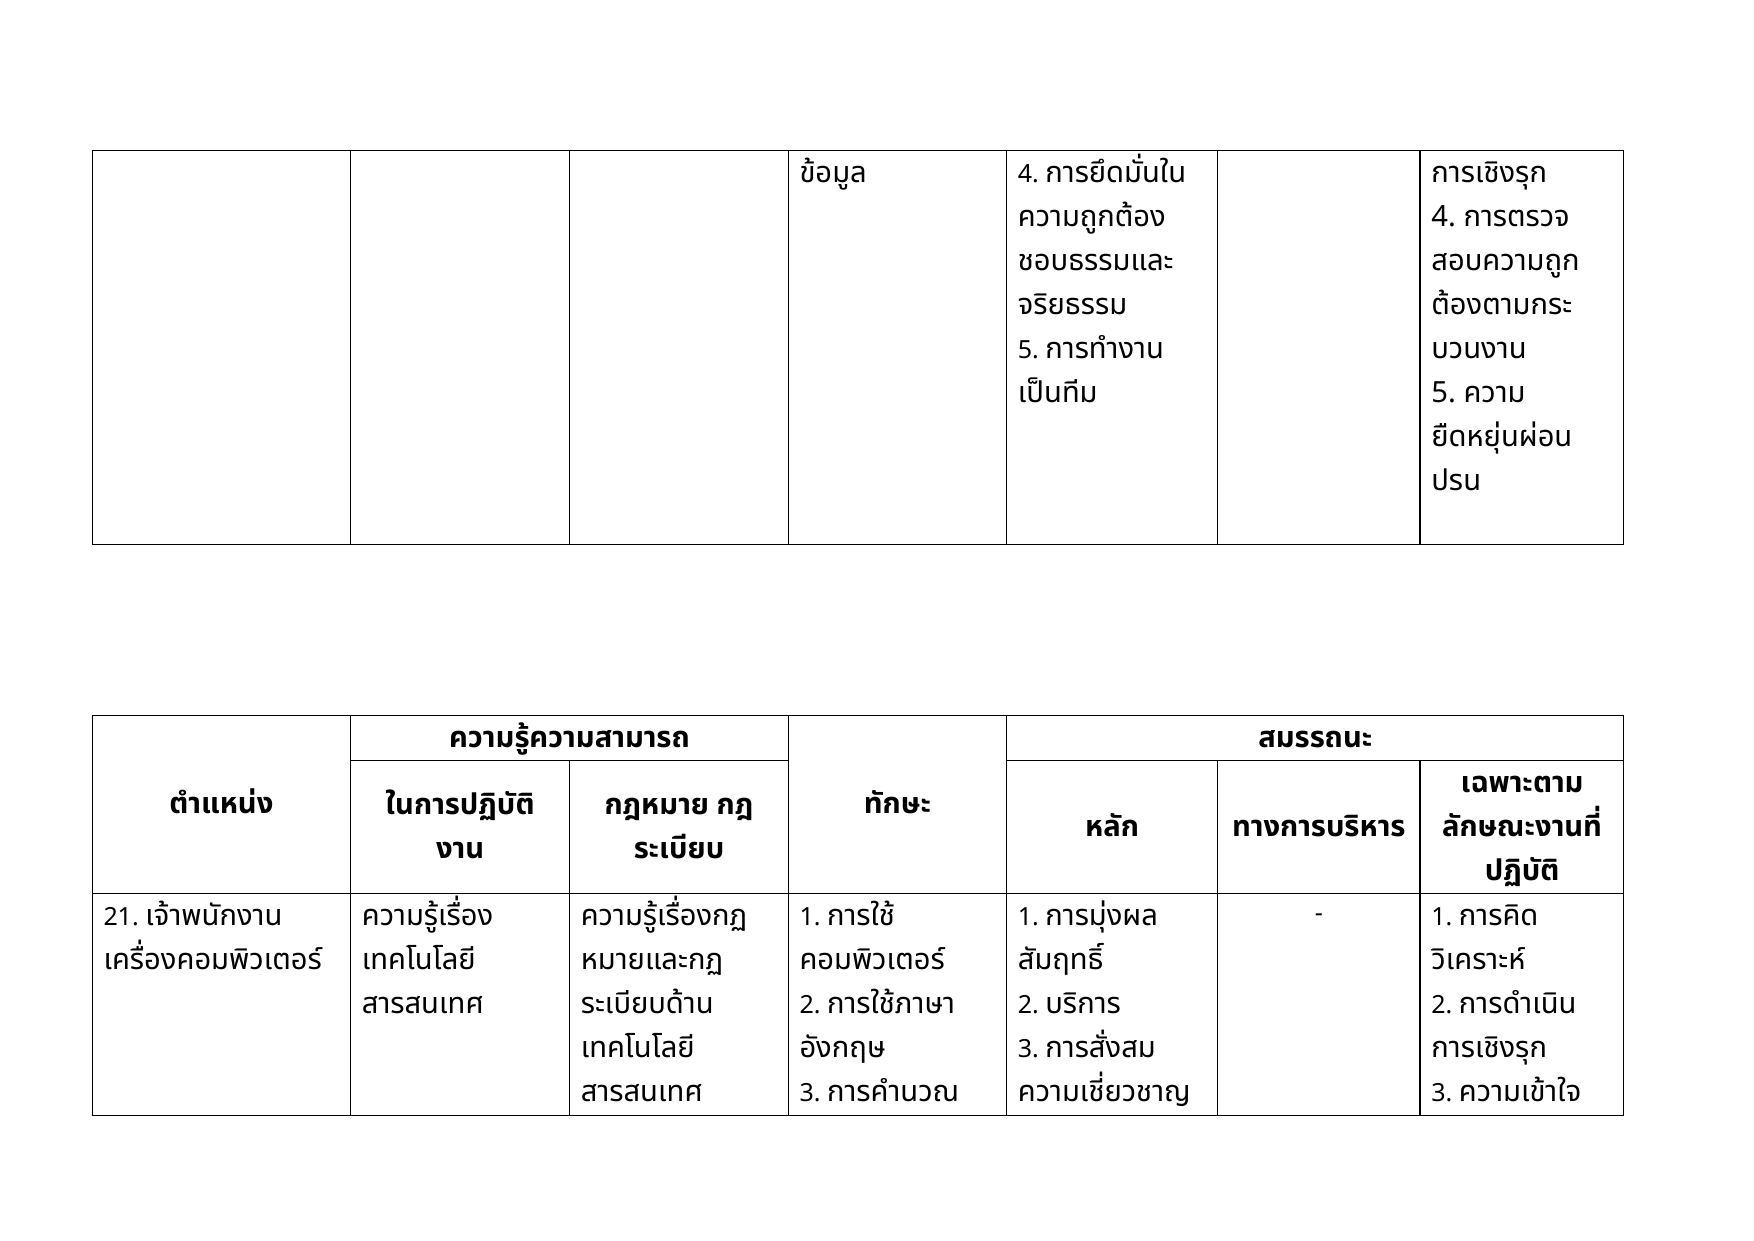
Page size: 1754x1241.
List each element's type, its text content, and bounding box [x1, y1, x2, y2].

table_cell หลัก [1007, 761, 1217, 893]
table_cell - [1218, 894, 1419, 1115]
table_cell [1007, 894, 1217, 1115]
table_cell ทางการบริหาร [1218, 761, 1419, 893]
table_header ความรู้ความสามารถ [351, 716, 788, 760]
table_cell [351, 151, 569, 544]
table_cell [789, 151, 1006, 544]
table_cell - [1218, 151, 1419, 544]
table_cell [570, 894, 788, 1115]
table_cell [93, 151, 350, 544]
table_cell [1421, 894, 1623, 1115]
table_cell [789, 894, 1006, 1115]
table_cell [1007, 151, 1217, 544]
table_header สมรรถนะ [1007, 716, 1623, 760]
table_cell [1421, 151, 1623, 544]
table_header ตำแหน่ง [93, 716, 350, 893]
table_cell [570, 151, 788, 544]
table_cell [351, 894, 569, 1115]
table_cell กฎหมาย กฎ ระเบียบ [570, 761, 788, 893]
table_header ทักษะ [789, 716, 1006, 893]
table_cell ในการปฏิบัติงาน [351, 761, 569, 893]
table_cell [93, 894, 350, 1115]
table_cell เฉพาะตามลักษณะงานที่ปฏิบัติ [1421, 761, 1623, 893]
